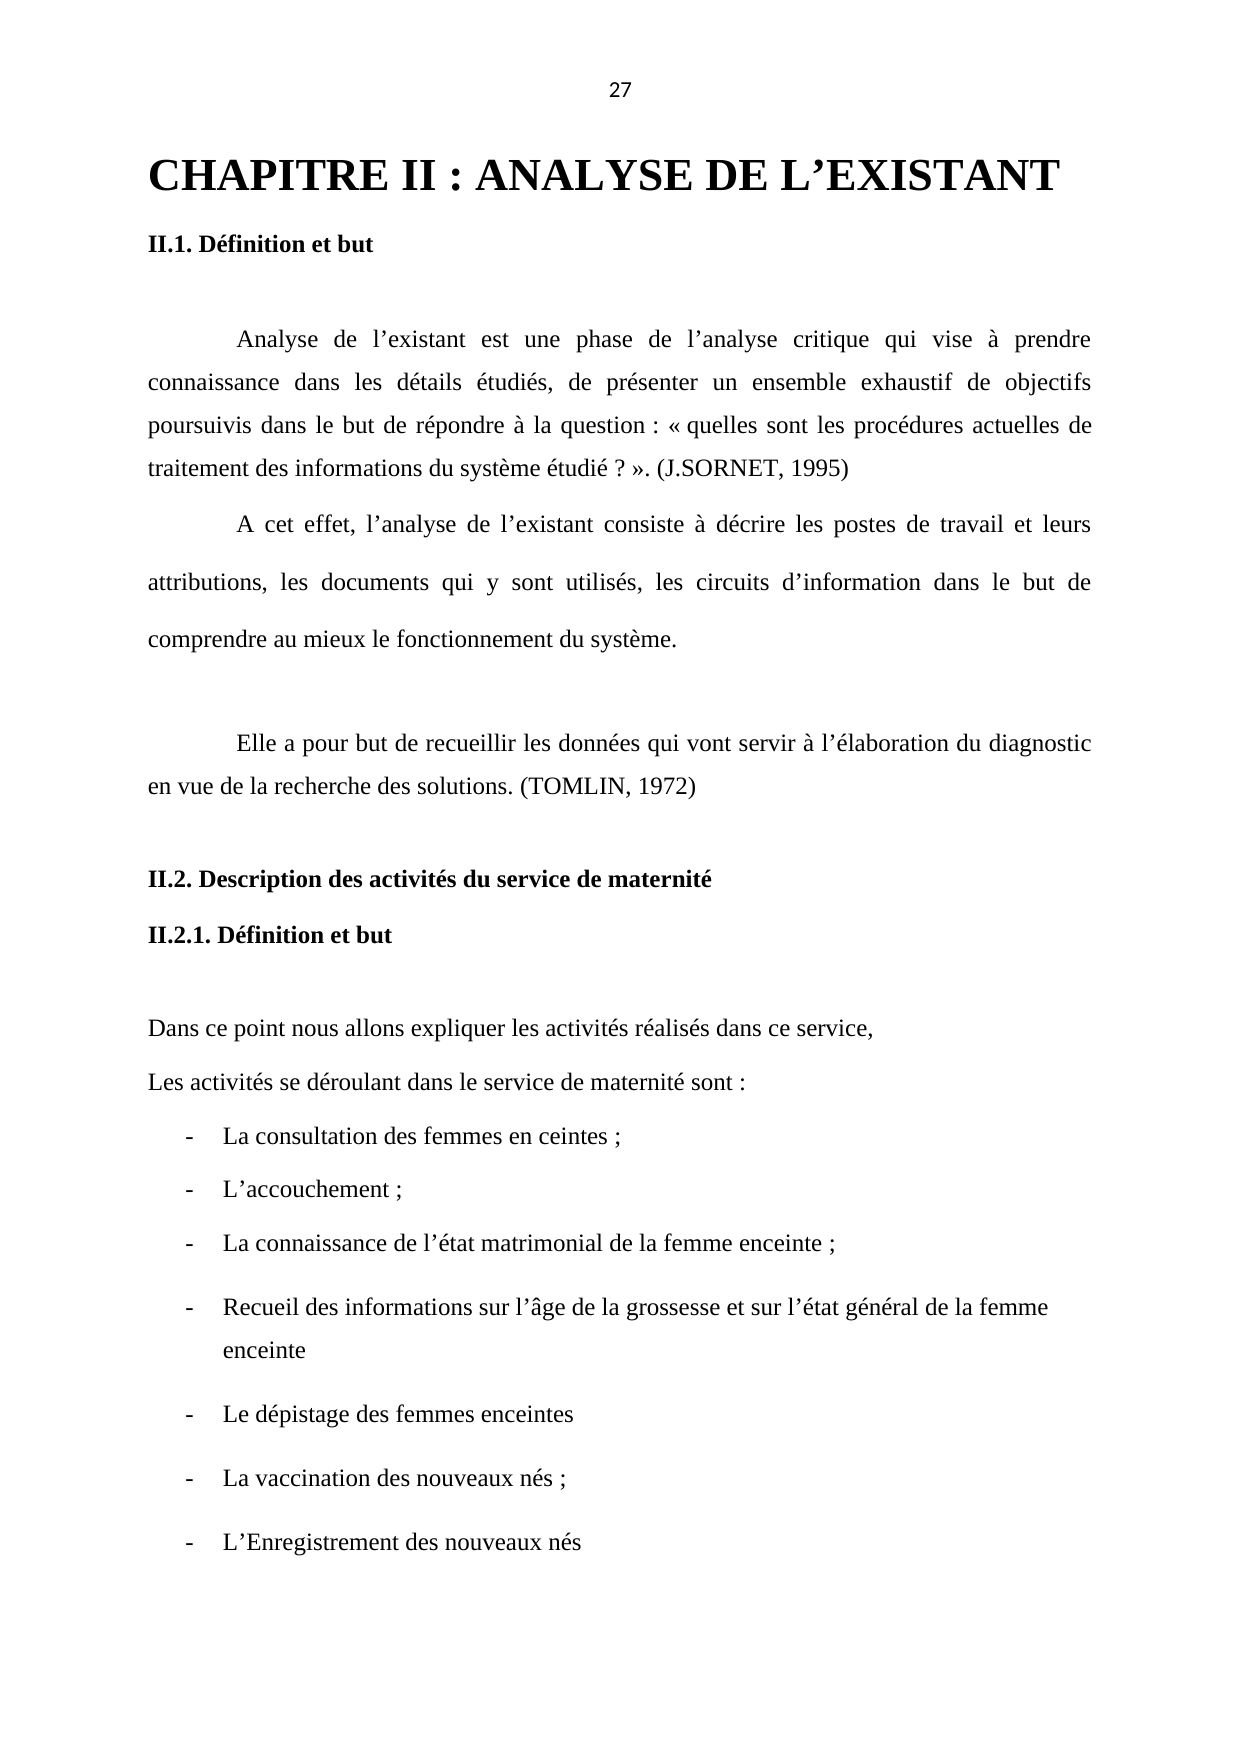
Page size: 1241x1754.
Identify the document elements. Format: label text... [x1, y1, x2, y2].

text Elle a pour but de recueillir les données qui vont servir à l’élaboration du diagnostic en vue de la recherche des solutions. [148, 728, 1093, 800]
text II.2.1. Définition et but [148, 920, 1093, 949]
list La vaccination des nouveaux nés ; [185, 1463, 1093, 1492]
text Les activités se déroulant dans le service de maternité sont : [148, 1067, 1093, 1096]
list Recueil des informations sur l’âge de la grossesse et sur l’état général de la femme enceinte [185, 1292, 1093, 1364]
text CHAPITRE II : ANALYSE DE L’EXISTANT [148, 148, 1093, 200]
text Dans ce point nous allons expliquer les activités réalisés dans ce service, [148, 1013, 1093, 1042]
list La consultation des femmes en ceintes ; [185, 1121, 1093, 1149]
list La connaissance de l’état matrimonial de la femme enceinte ; [185, 1228, 1093, 1257]
text Analyse de l’existant est une phase de l’analyse critique qui vise à prendre connaissance dans les détails étudiés, de présenter un ensemble exhaustif de objectifs poursuivis dans le but de répondre à la question : « quelles sont les procédures actuelles de traitement des informations du système étudié ? ». [148, 324, 1093, 482]
text II.2. Description des activités du service de maternité [148, 864, 1093, 893]
list L’Enregistrement des nouveaux nés [185, 1527, 1093, 1556]
text A cet effet, l’analyse de l’existant consiste à décrire les postes de travail et leurs attributions, les documents qui y sont utilisés, les circuits d’information dans le but de comprendre au mieux le fonctionnement du système. [148, 509, 1093, 653]
list L’accouchement ; [185, 1174, 1093, 1203]
text II.1. Définition et but [148, 229, 1093, 258]
list Le dépistage des femmes enceintes [185, 1399, 1093, 1428]
